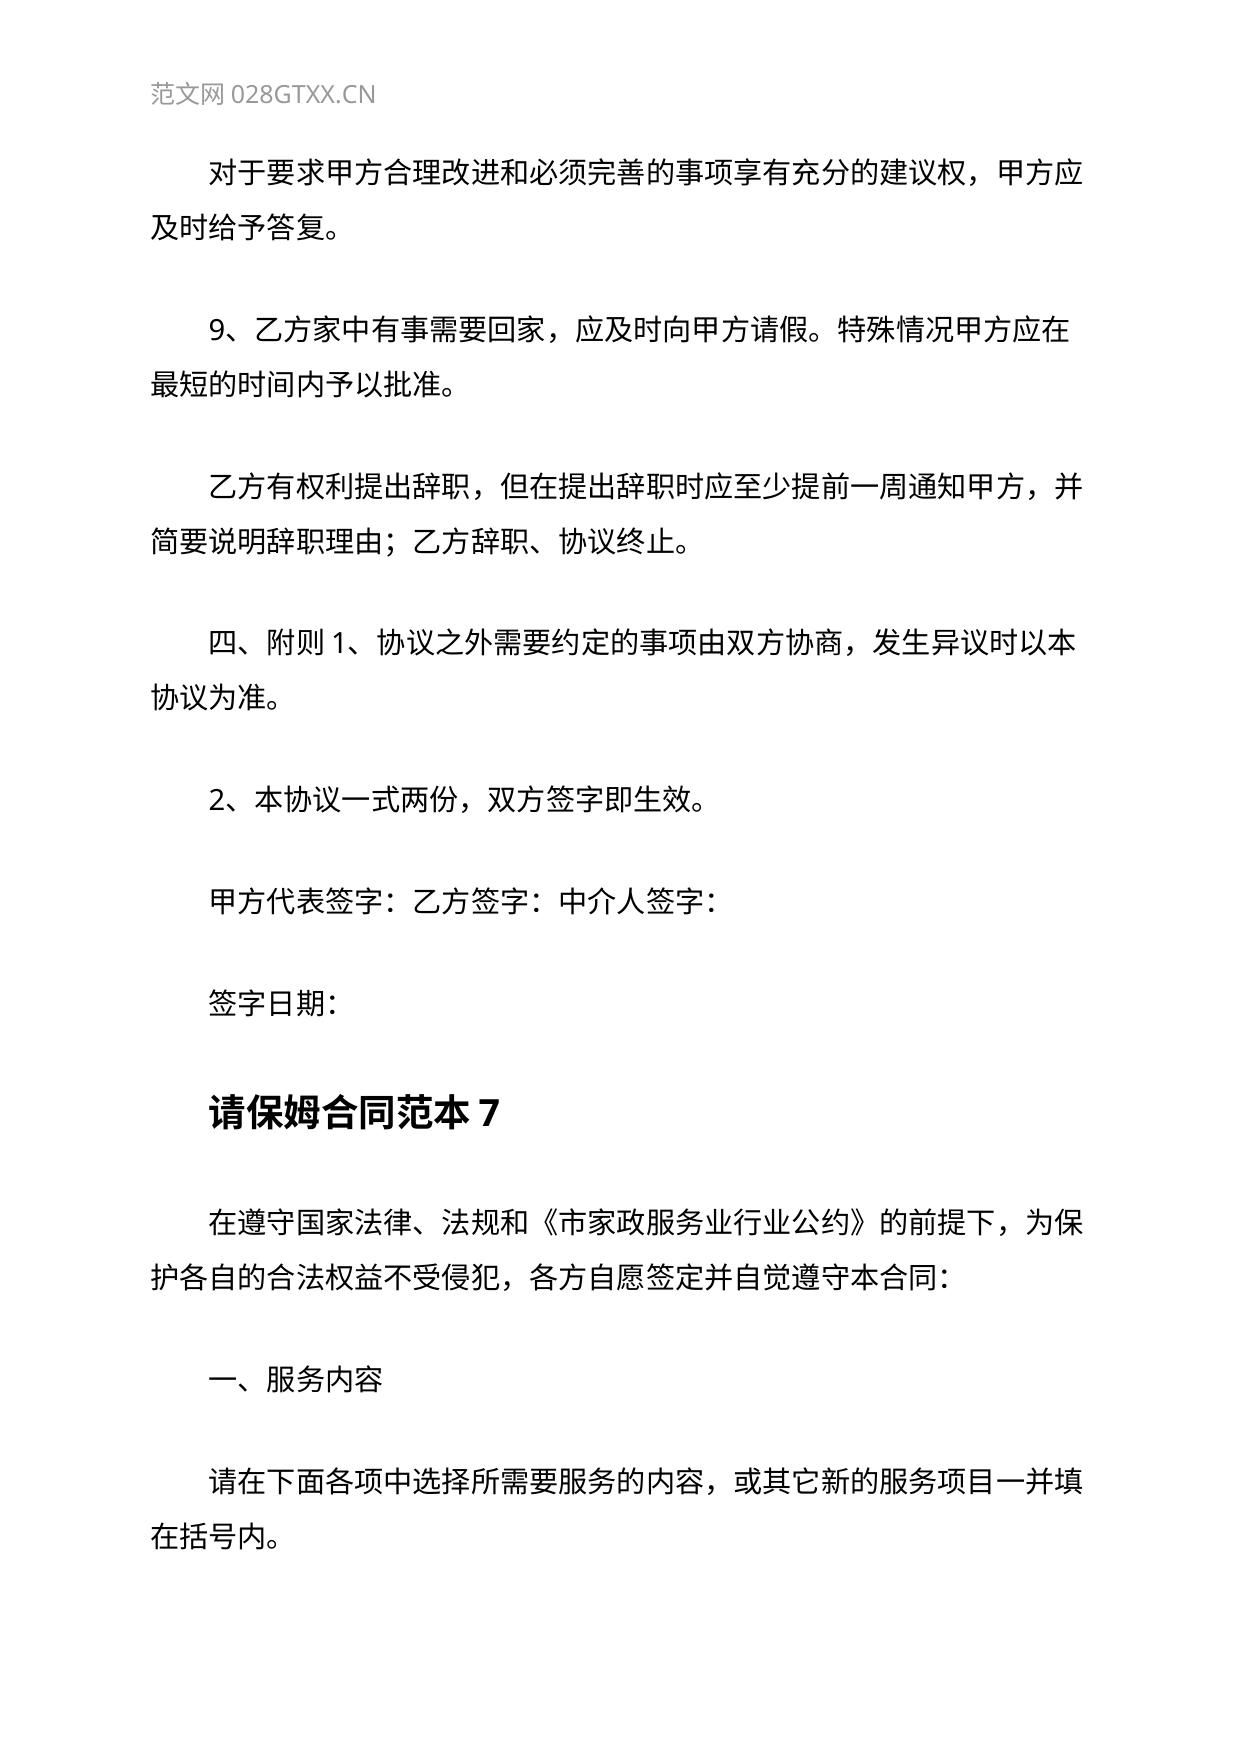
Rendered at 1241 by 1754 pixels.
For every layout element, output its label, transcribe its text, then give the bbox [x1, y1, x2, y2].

text 一、服务内容 [150, 1357, 1090, 1399]
text 2、本协议一式两份，双方签字即生效。 [150, 777, 1090, 819]
text 甲方代表签字：乙方签字：中介人签字： [150, 879, 1090, 921]
text 请在下面各项中选择所需要服务的内容，或其它新的服务项目一并填在括号内。 [150, 1458, 1090, 1556]
text 9、乙方家中有事需要回家，应及时向甲方请假。特殊情况甲方应在最短的时间内予以批准。 [150, 307, 1090, 404]
text 对于要求甲方合理改进和必须完善的事项享有充分的建议权，甲方应及时给予答复。 [150, 150, 1090, 247]
text 在遵守国家法律、法规和《市家政服务业行业公约》的前提下，为保护各自的合法权益不受侵犯，各方自愿签定并自觉遵守本合同： [150, 1200, 1090, 1297]
text 请保姆合同范本7 [150, 1082, 1090, 1137]
text 乙方有权利提出辞职，但在提出辞职时应至少提前一周通知甲方，并简要说明辞职理由；乙方辞职、协议终止。 [150, 463, 1090, 561]
text 四、附则1、协议之外需要约定的事项由双方协商，发生异议时以本协议为准。 [150, 620, 1090, 717]
text 签字日期： [150, 981, 1090, 1023]
